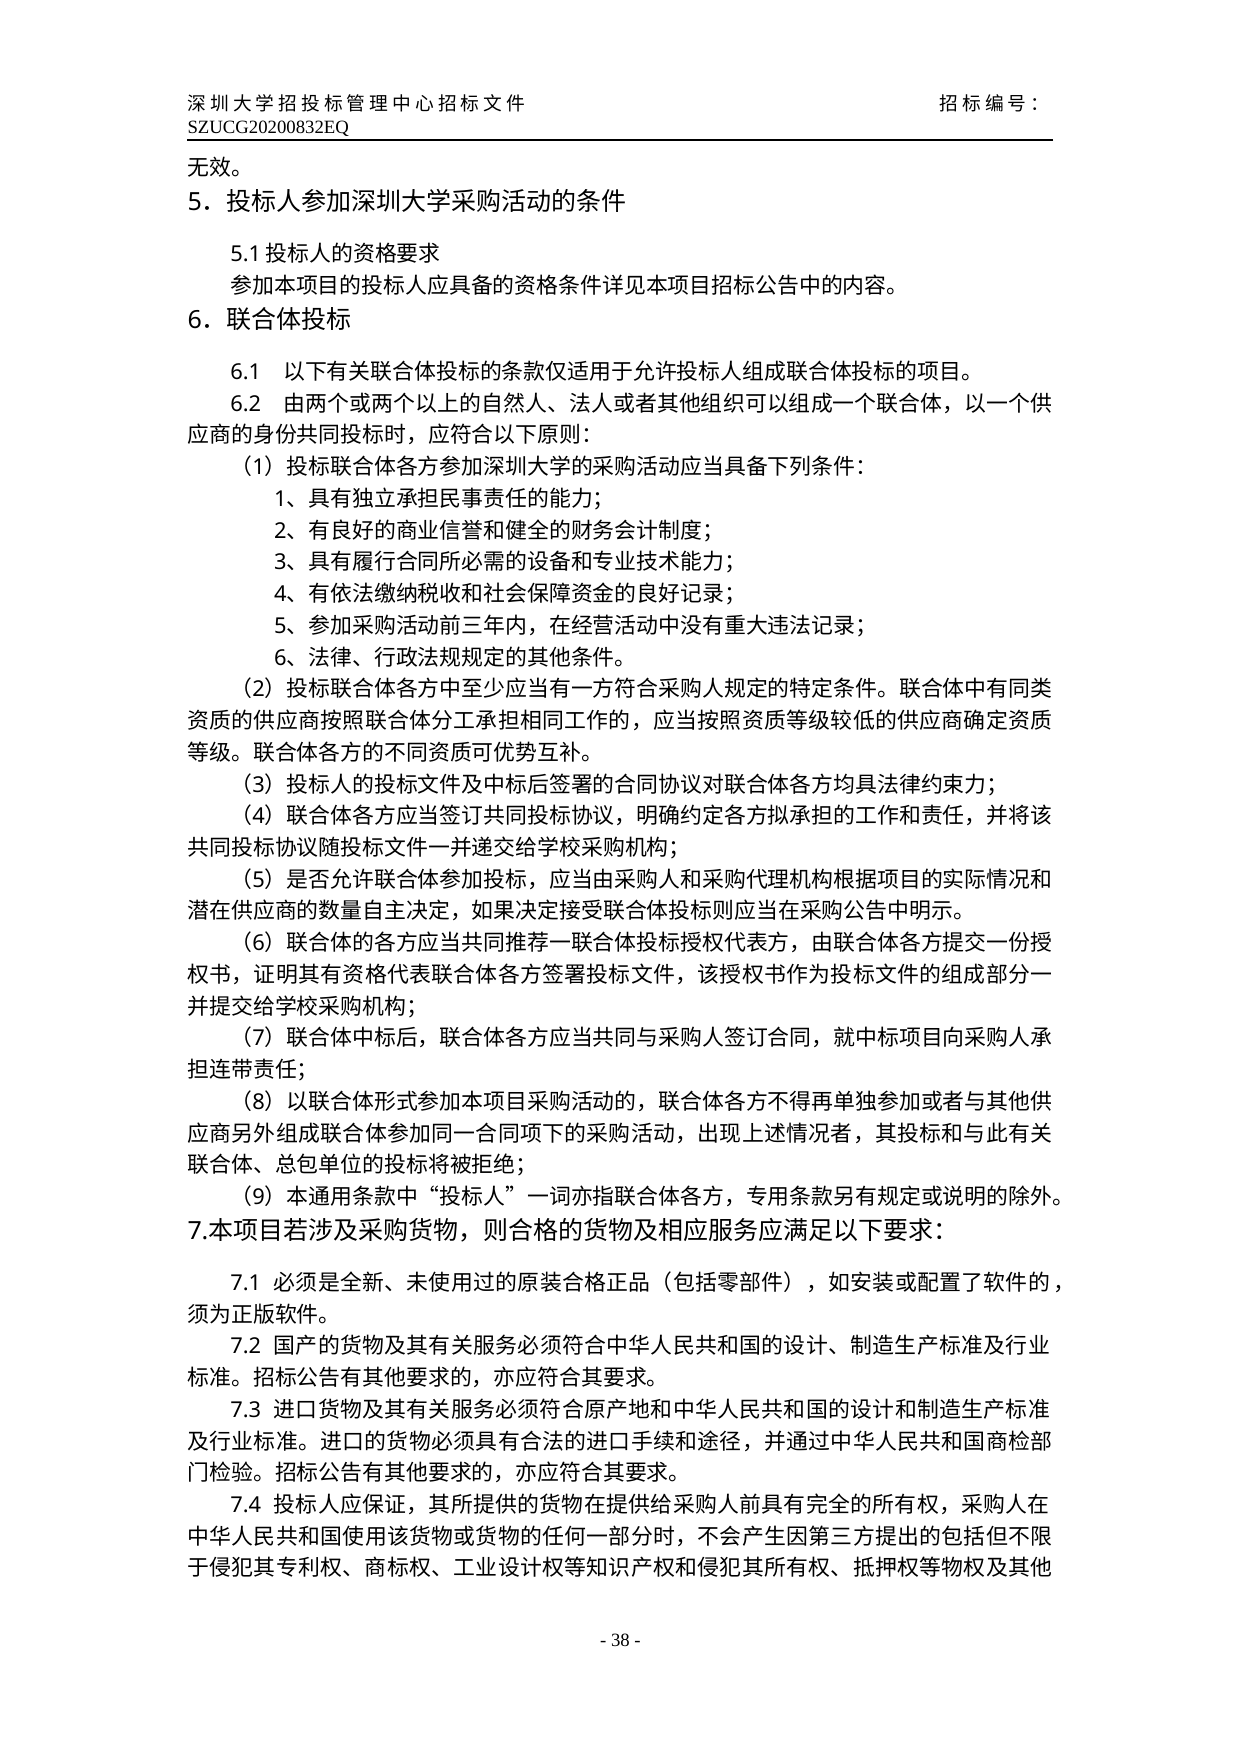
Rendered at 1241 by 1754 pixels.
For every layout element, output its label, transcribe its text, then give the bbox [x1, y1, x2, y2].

text 7.3 进口货物及其有关服务必须符合原产地和中华人民共和国的设计和制造生产标准及行业标准。进口的货物必须具有合法的进口手续和途径，并通过中华人民共和国商检部门检验。招标公告有其他要求的，亦应符合其要求。 [187, 1392, 1053, 1487]
text 7.本项目若涉及采购货物，则合格的货物及相应服务应满足以下要求： [187, 1211, 1053, 1247]
text 5．投标人参加深圳大学采购活动的条件 [187, 182, 1053, 218]
text 7.1 必须是全新、未使用过的原装合格正品（包括零部件），如安装或配置了软件的，须为正版软件。 [187, 1265, 1053, 1328]
text 5、参加采购活动前三年内，在经营活动中没有重大违法记录； [231, 608, 1053, 640]
text 2、有良好的商业信誉和健全的财务会计制度； [231, 513, 1053, 544]
text （3）投标人的投标文件及中标后签署的合同协议对联合体各方均具法律约束力； [187, 767, 1053, 798]
text 7.2 国产的货物及其有关服务必须符合中华人民共和国的设计、制造生产标准及行业标准。招标公告有其他要求的，亦应符合其要求。 [187, 1328, 1053, 1392]
text 6、法律、行政法规规定的其他条件。 [231, 640, 1053, 671]
text 6.2 由两个或两个以上的自然人、法人或者其他组织可以组成一个联合体，以一个供应商的身份共同投标时，应符合以下原则： [187, 386, 1053, 449]
text 1、具有独立承担民事责任的能力； [231, 481, 1053, 513]
text 6．联合体投标 [187, 299, 1053, 336]
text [187, 150, 1053, 182]
text （4）联合体各方应当签订共同投标协议，明确约定各方拟承担的工作和责任，并将该共同投标协议随投标文件一并递交给学校采购机构； [187, 798, 1053, 862]
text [187, 1487, 1053, 1582]
text 5.1投标人的资格要求 [187, 236, 1053, 268]
text 3、具有履行合同所必需的设备和专业技术能力； [231, 544, 1053, 576]
text （9）本通用条款中“投标人”一词亦指联合体各方，专用条款另有规定或说明的除外。 [187, 1179, 1053, 1211]
text （7）联合体中标后，联合体各方应当共同与采购人签订合同，就中标项目向采购人承担连带责任； [187, 1020, 1053, 1084]
text （1）投标联合体各方参加深圳大学的采购活动应当具备下列条件： [187, 449, 1053, 481]
text 参加本项目的投标人应具备的资格条件详见本项目招标公告中的内容。 [187, 268, 1053, 299]
text （5）是否允许联合体参加投标，应当由采购人和采购代理机构根据项目的实际情况和潜在供应商的数量自主决定，如果决定接受联合体投标则应当在采购公告中明示。 [187, 862, 1053, 925]
text （2）投标联合体各方中至少应当有一方符合采购人规定的特定条件。联合体中有同类资质的供应商按照联合体分工承担相同工作的，应当按照资质等级较低的供应商确定资质等级。联合体各方的不同资质可优势互补。 [187, 671, 1053, 767]
text 4、有依法缴纳税收和社会保障资金的良好记录； [231, 576, 1053, 608]
text （6）联合体的各方应当共同推荐一联合体投标授权代表方，由联合体各方提交一份授权书，证明其有资格代表联合体各方签署投标文件，该授权书作为投标文件的组成部分一并提交给学校采购机构； [187, 925, 1053, 1020]
text 6.1 以下有关联合体投标的条款仅适用于允许投标人组成联合体投标的项目。 [187, 354, 1053, 386]
text （8）以联合体形式参加本项目采购活动的，联合体各方不得再单独参加或者与其他供应商另外组成联合体参加同一合同项下的采购活动，出现上述情况者，其投标和与此有关联合体、总包单位的投标将被拒绝； [187, 1084, 1053, 1179]
